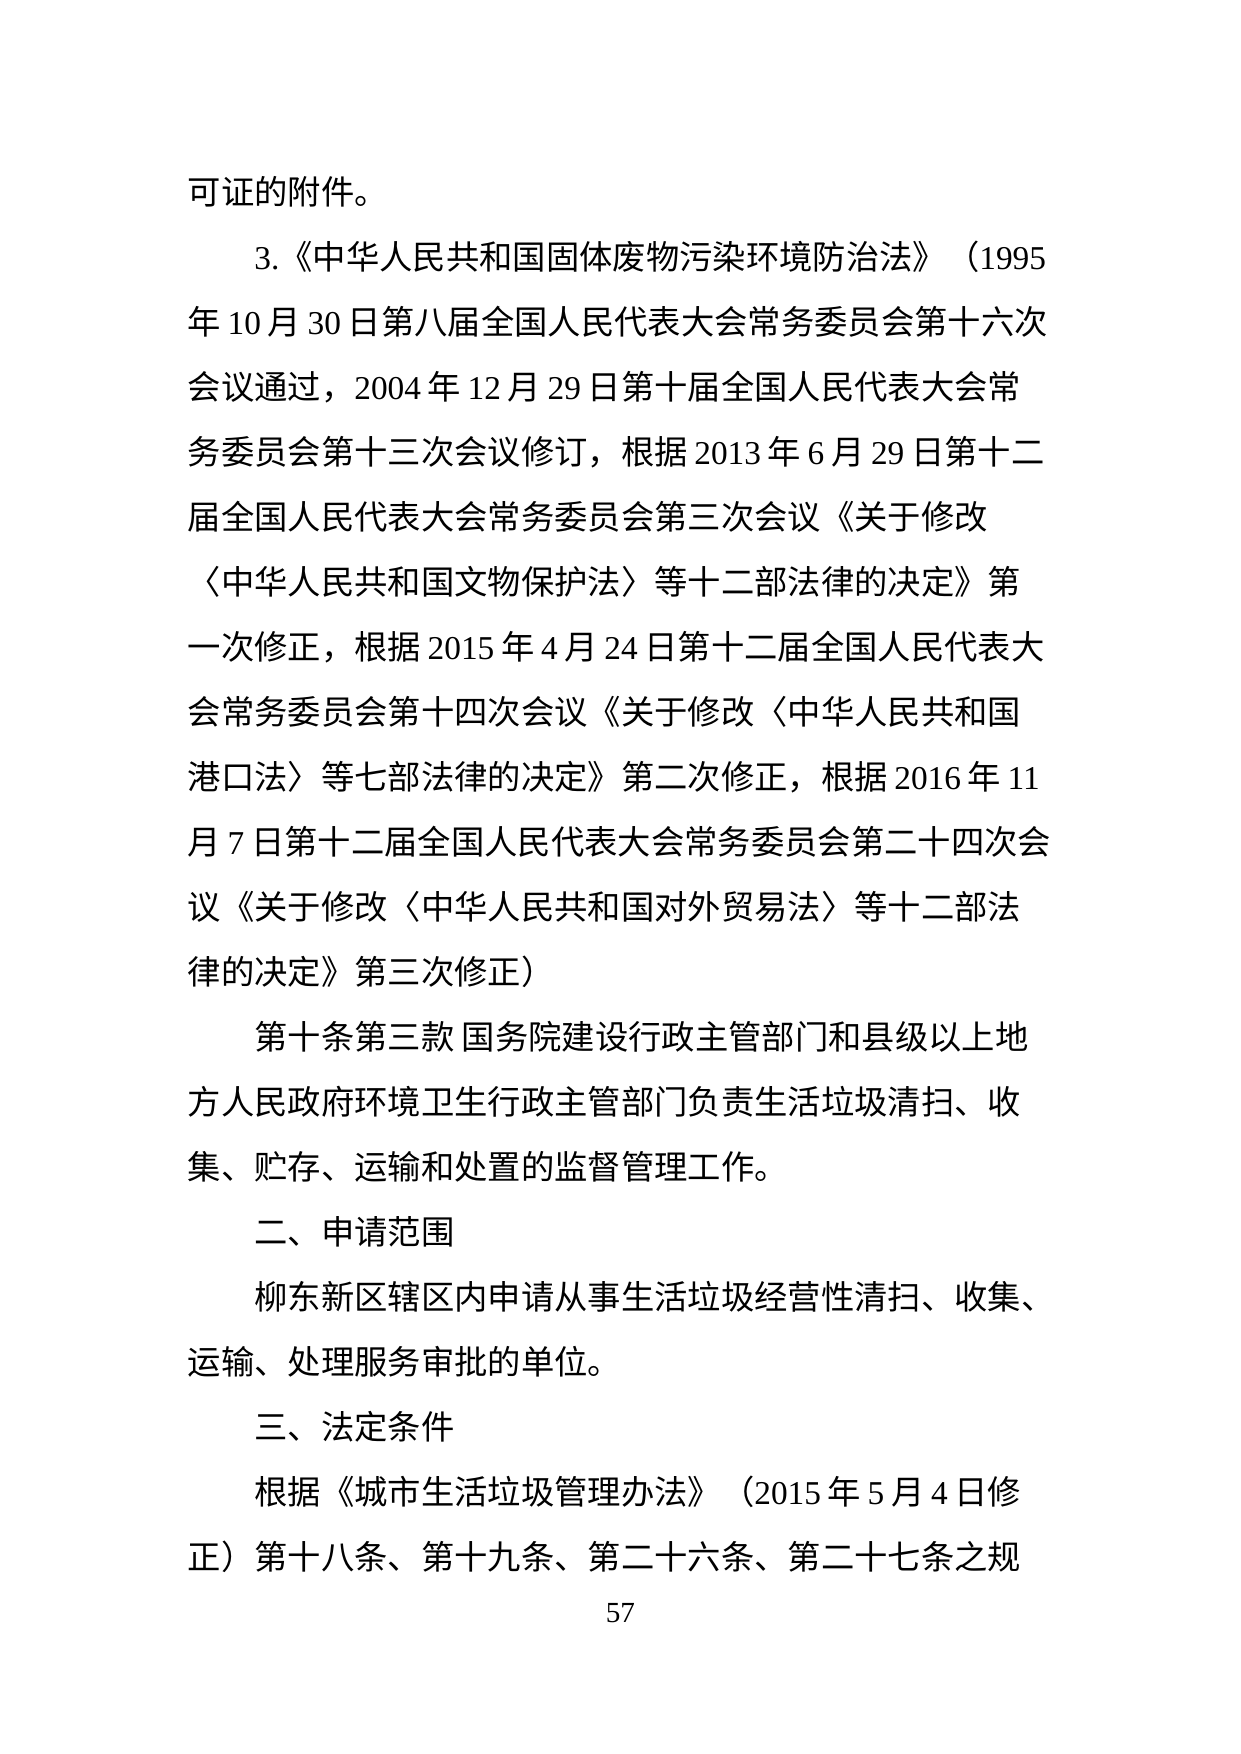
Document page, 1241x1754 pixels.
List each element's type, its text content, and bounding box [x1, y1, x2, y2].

text 二、申请范围 [187, 1198, 1053, 1263]
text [187, 1458, 1053, 1588]
text 3.《中华人民共和国固体废物污染环境防治法》（1995年10月30日第八届全国人民代表大会常务委员会第十六次会议通过，2004年12月29日第十届全国人民代表大会常务委员会第十三次会议修订，根据2013年6月29日第十二届全国人民代表大会常务委员会第三次会议《关于修改〈中华人民共和国文物保护法〉等十二部法律的决定》第一次修正，根据2015年4月24日第十二届全国人民代表大会常务委员会第十四次会议《关于修改〈中华人民共和国港口法〉等七部法律的决定》第二次修正，根据2016年11月7日第十二届全国人民代表大会常务委员会第二十四次会议《关于修改〈中华人民共和国对外贸易法〉等十二部法律的决定》第三次修正） [187, 223, 1053, 1003]
text 三、法定条件 [187, 1393, 1053, 1458]
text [187, 158, 1053, 223]
text 柳东新区辖区内申请从事生活垃圾经营性清扫、收集、运输、处理服务审批的单位。 [187, 1263, 1053, 1393]
text 第十条第三款 国务院建设行政主管部门和县级以上地方人民政府环境卫生行政主管部门负责生活垃圾清扫、收集、贮存、运输和处置的监督管理工作。 [187, 1003, 1053, 1198]
